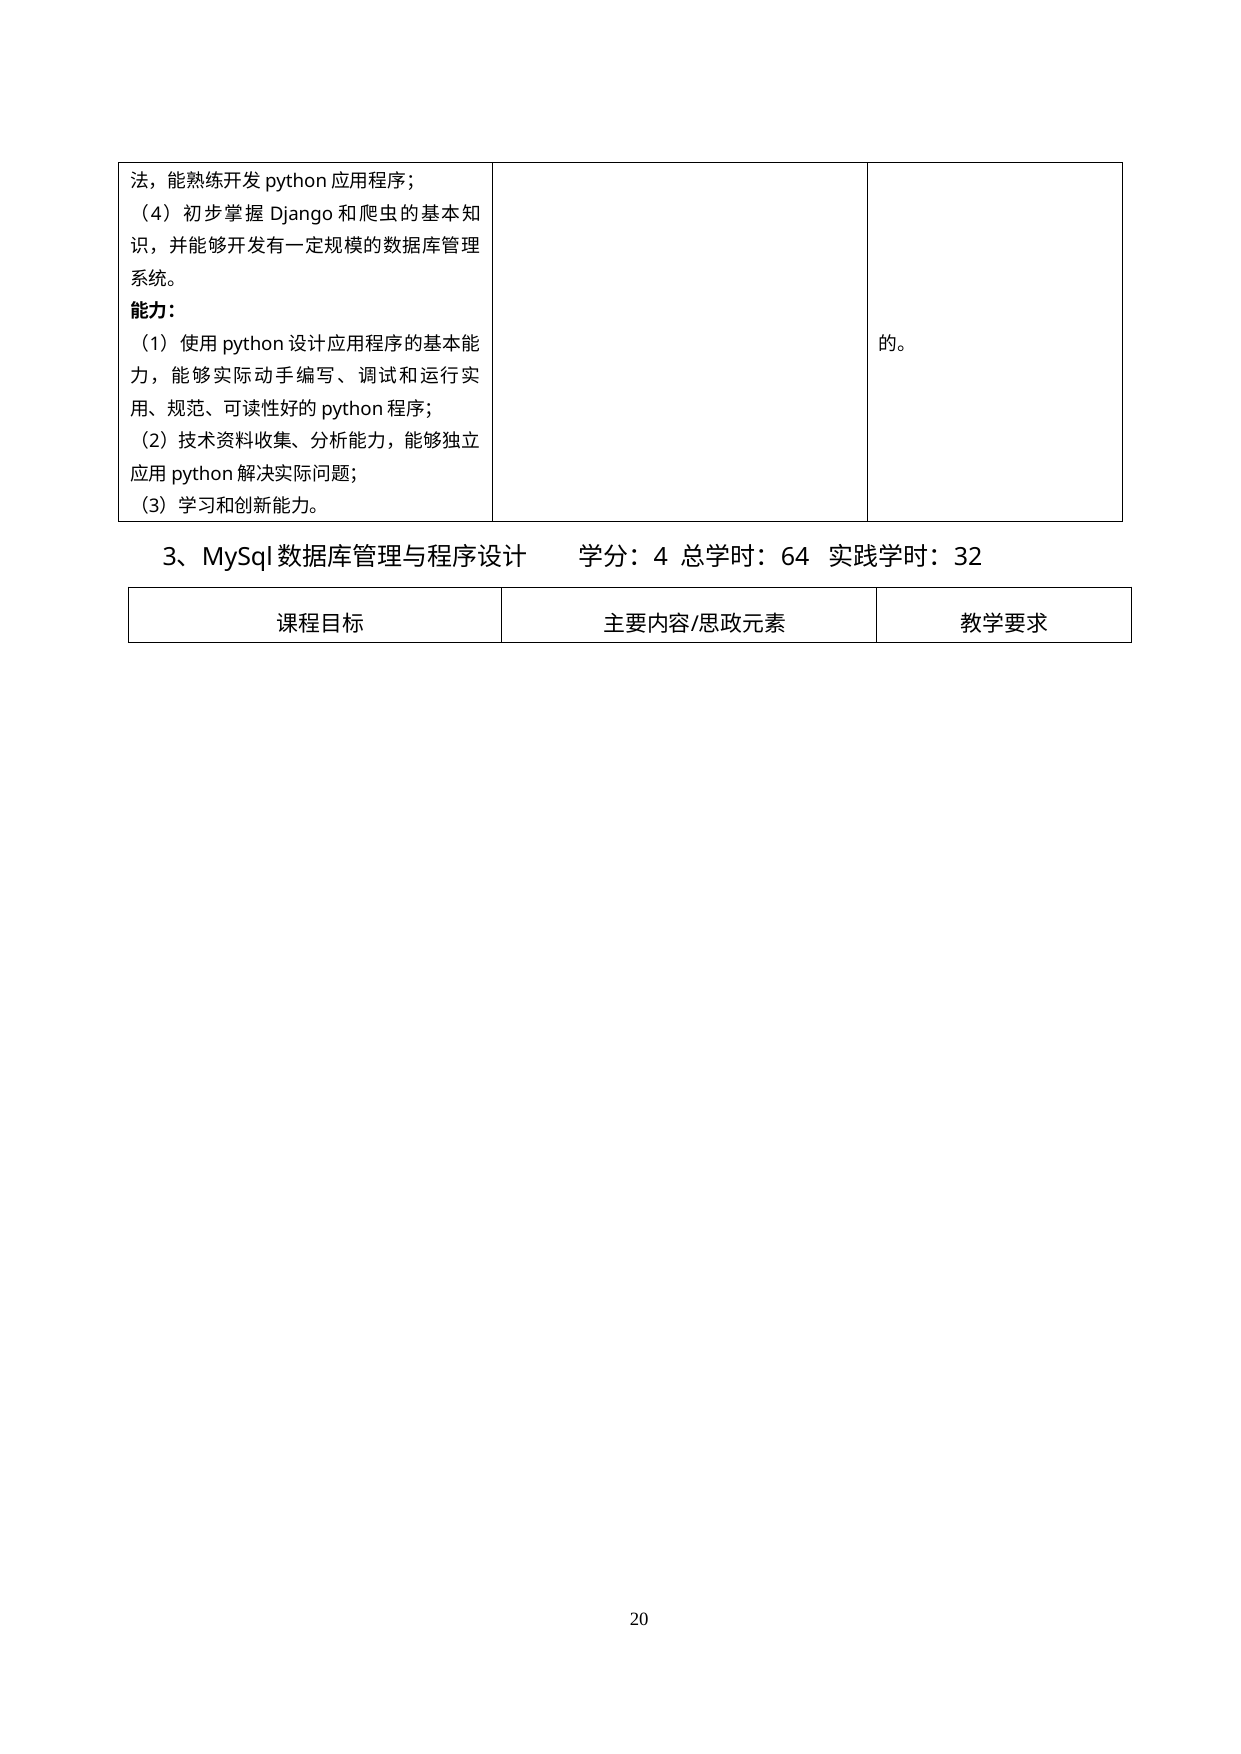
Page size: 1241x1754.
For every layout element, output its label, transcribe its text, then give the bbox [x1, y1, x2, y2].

table_header 课程目标 [129, 588, 501, 642]
text 3、MySql数据库管理与程序设计 学分：4 总学时：64 实践学时：32 [162, 522, 1122, 587]
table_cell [119, 163, 492, 521]
table_header 教学要求 [877, 588, 1131, 642]
table_header 主要内容/思政元素 [502, 588, 876, 642]
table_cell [868, 163, 1122, 521]
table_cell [493, 163, 867, 521]
